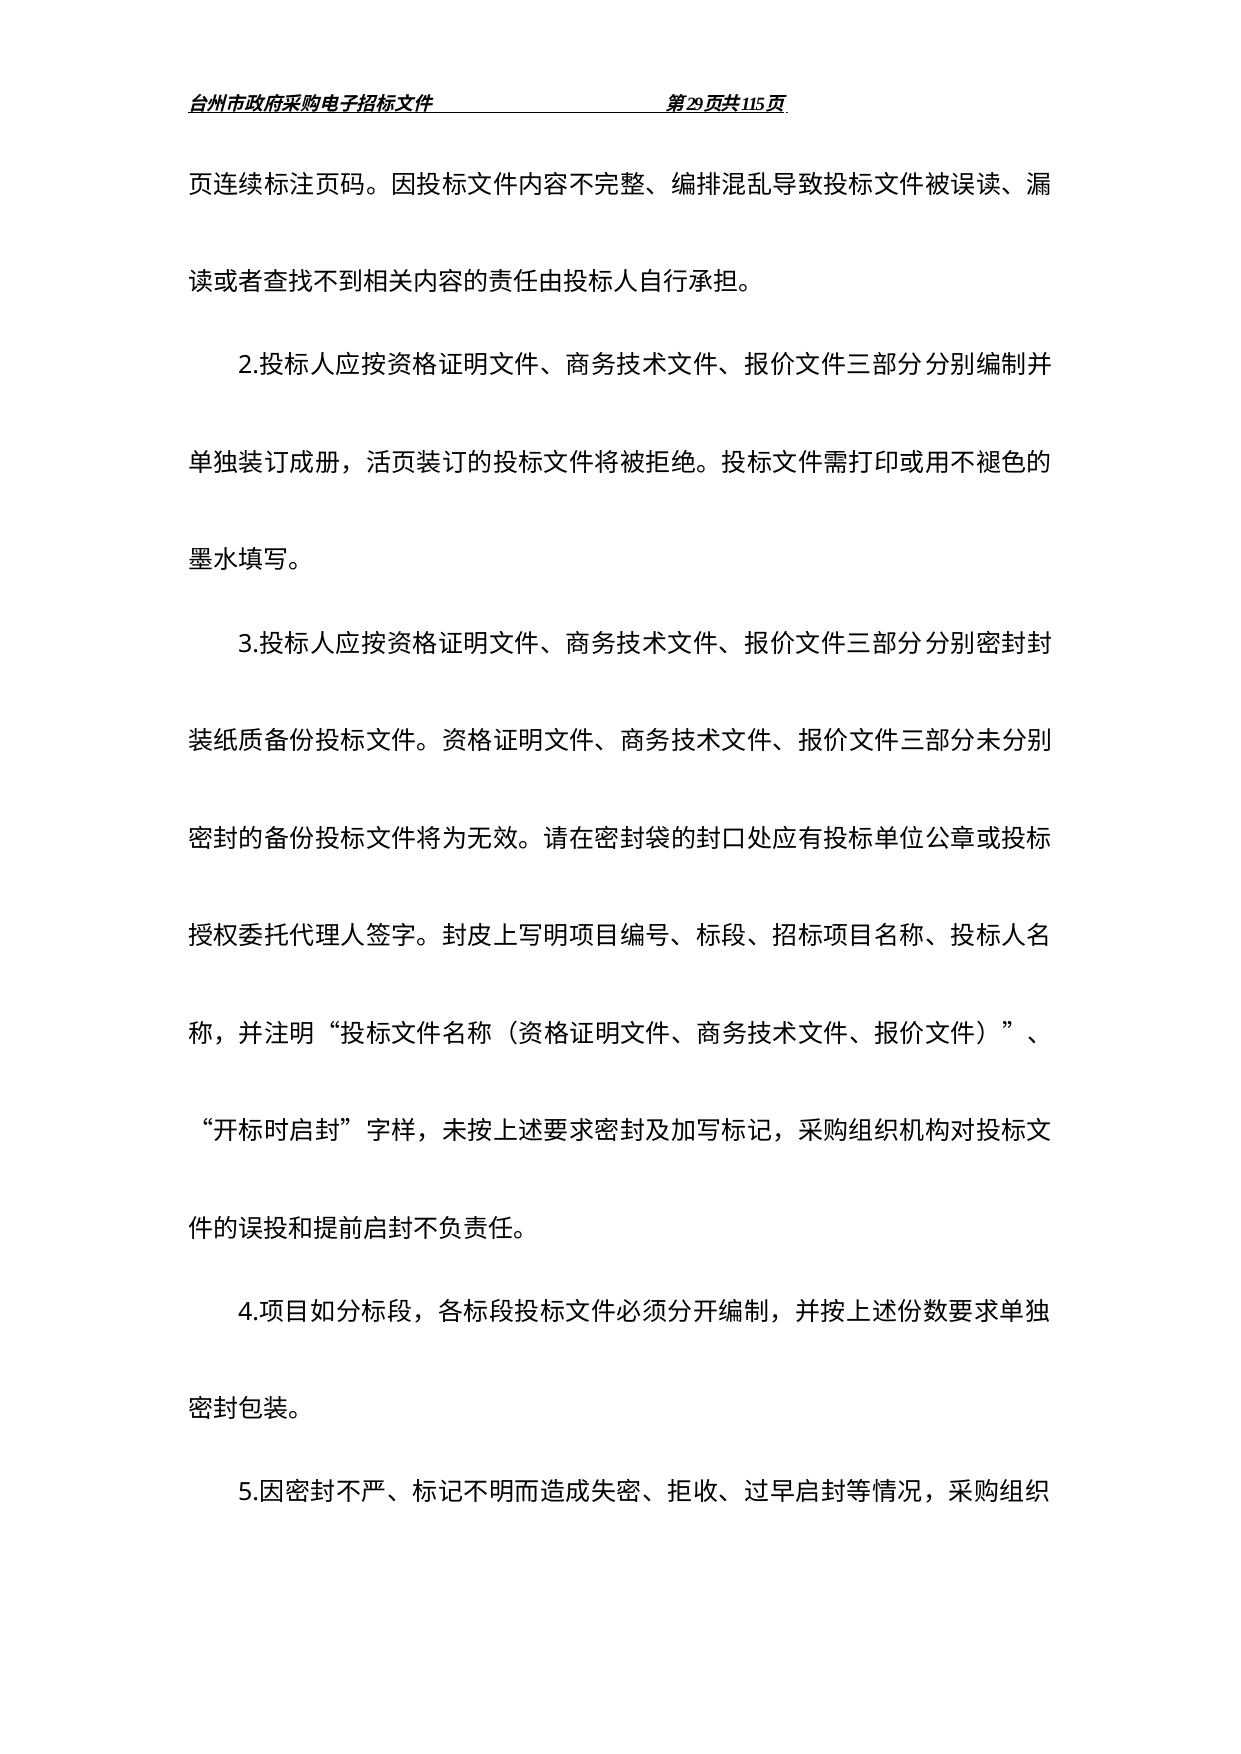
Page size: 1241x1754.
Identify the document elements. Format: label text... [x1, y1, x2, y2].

text 4.项目如分标段，各标段投标文件必须分开编制，并按上述份数要求单独密封包装。 [188, 1277, 1052, 1439]
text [188, 1457, 1052, 1522]
text 2.投标人应按资格证明文件、商务技术文件、报价文件三部分分别编制并单独装订成册，活页装订的投标文件将被拒绝。投标文件需打印或用不褪色的墨水填写。 [188, 331, 1052, 591]
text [188, 150, 1052, 312]
text 3.投标人应按资格证明文件、商务技术文件、报价文件三部分分别密封封装纸质备份投标文件。资格证明文件、商务技术文件、报价文件三部分未分别密封的备份投标文件将为无效。请在密封袋的封口处应有投标单位公章或投标授权委托代理人签字。封皮上写明项目编号、标段、招标项目名称、投标人名称，并注明“投标文件名称（资格证明文件、商务技术文件、报价文件）”、“开标时启封”字样，未按上述要求密封及加写标记，采购组织机构对投标文件的误投和提前启封不负责任。 [188, 609, 1052, 1259]
